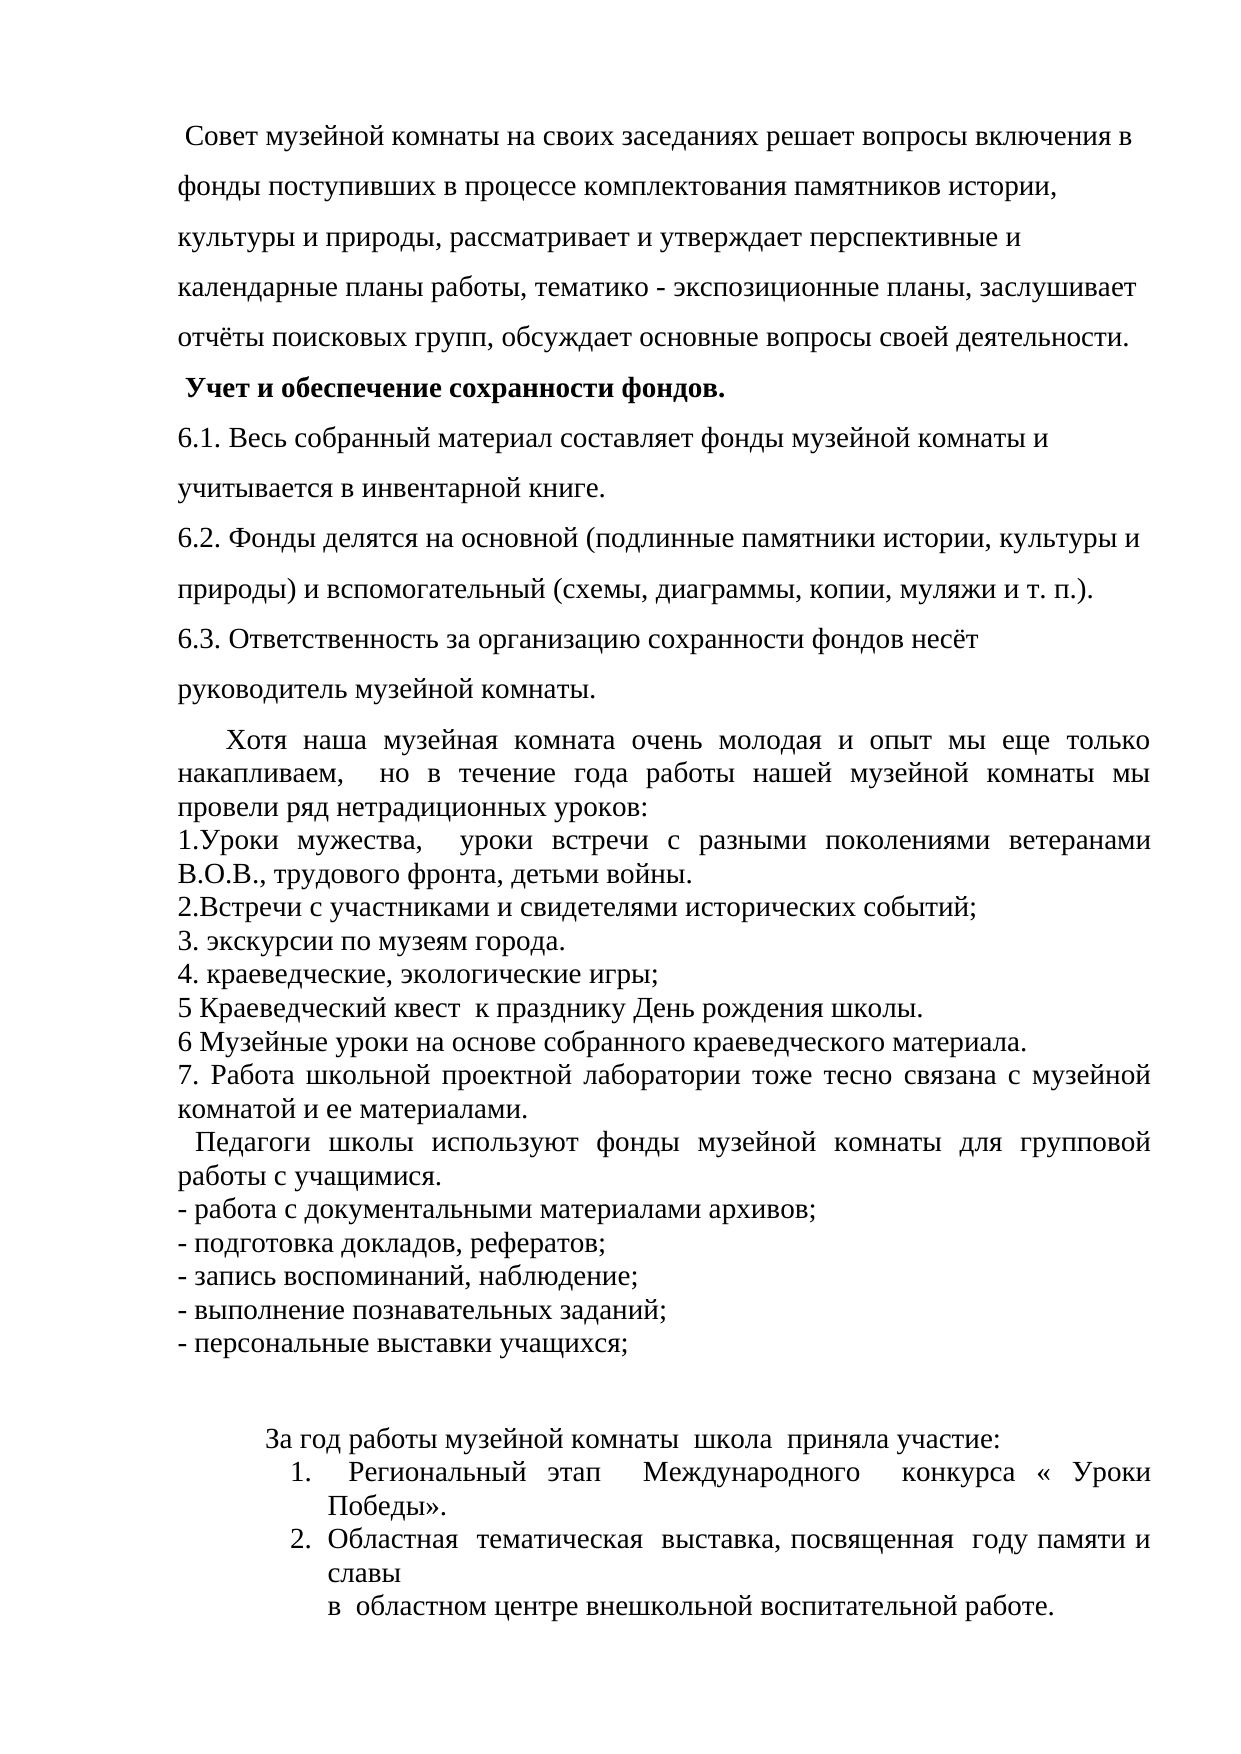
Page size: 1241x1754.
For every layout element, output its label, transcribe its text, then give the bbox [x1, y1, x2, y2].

text За год работы музейной комнаты школа приняла участие: [177, 1421, 1152, 1454]
text 4. краеведческие, экологические игры; [177, 957, 1152, 990]
text 6.2. Фонды делятся на основной (подлинные памятники истории, культуры и природы) и вспомогательный (схемы, диаграммы, копии, муляжи и т. п.). [177, 521, 1152, 604]
list Областная тематическая выставка, посвященная году памяти и славы [290, 1521, 1152, 1588]
text - запись воспоминаний, наблюдение; [177, 1258, 1152, 1292]
text Учет и обеспечение сохранности фондов. [177, 370, 1152, 403]
text 6 Музейные уроки на основе собранного краеведческого материала. [177, 1024, 1152, 1057]
text 2.Встречи с участниками и свидетелями исторических событий; [177, 889, 1152, 923]
text 5 Краеведческий квест к празднику День рождения школы. [177, 990, 1152, 1024]
text Педагоги школы используют фонды музейной комнаты для групповой работы с учащимися. [177, 1124, 1152, 1191]
text Совет музейной комнаты на своих заседаниях решает вопросы включения в фонды поступивших в процессе комплектования памятников истории, культуры и природы, рассматривает и утверждает перспективные и календарные планы работы, тематико - экспозиционные планы, заслушивает отчёты поисковых групп, обсуждает основные вопросы своей деятельности. [177, 118, 1152, 353]
text 3. экскурсии по музеям города. [177, 923, 1152, 957]
text - выполнение познавательных заданий; [177, 1292, 1152, 1326]
text 7. Работа школьной проектной лаборатории тоже тесно связана с музейной комнатой и ее материалами. [177, 1057, 1152, 1124]
text 1.Уроки мужества, уроки встречи с разными поколениями ветеранами В.О.В., трудового фронта, детьми войны. [177, 822, 1152, 889]
text - подготовка докладов, рефератов; [177, 1225, 1152, 1258]
text Хотя наша музейная комната очень молодая и опыт мы еще только накапливаем, но в течение года работы нашей музейной комнаты мы провели ряд нетрадиционных уроков: [177, 722, 1152, 822]
text - работа с документальными материалами архивов; [177, 1191, 1152, 1225]
list Региональный этап Международного конкурса « Уроки Победы». [290, 1454, 1152, 1521]
text 6.3. Ответственность за организацию сохранности фондов несёт руководитель музейной комнаты. [177, 621, 1152, 705]
text в областном центре внешкольной воспитательной работе. [327, 1588, 1152, 1622]
text 6.1. Весь собранный материал составляет фонды музейной комнаты и учитывается в инвентарной книге. [177, 420, 1152, 504]
text - персональные выставки учащихся; [177, 1326, 1152, 1359]
